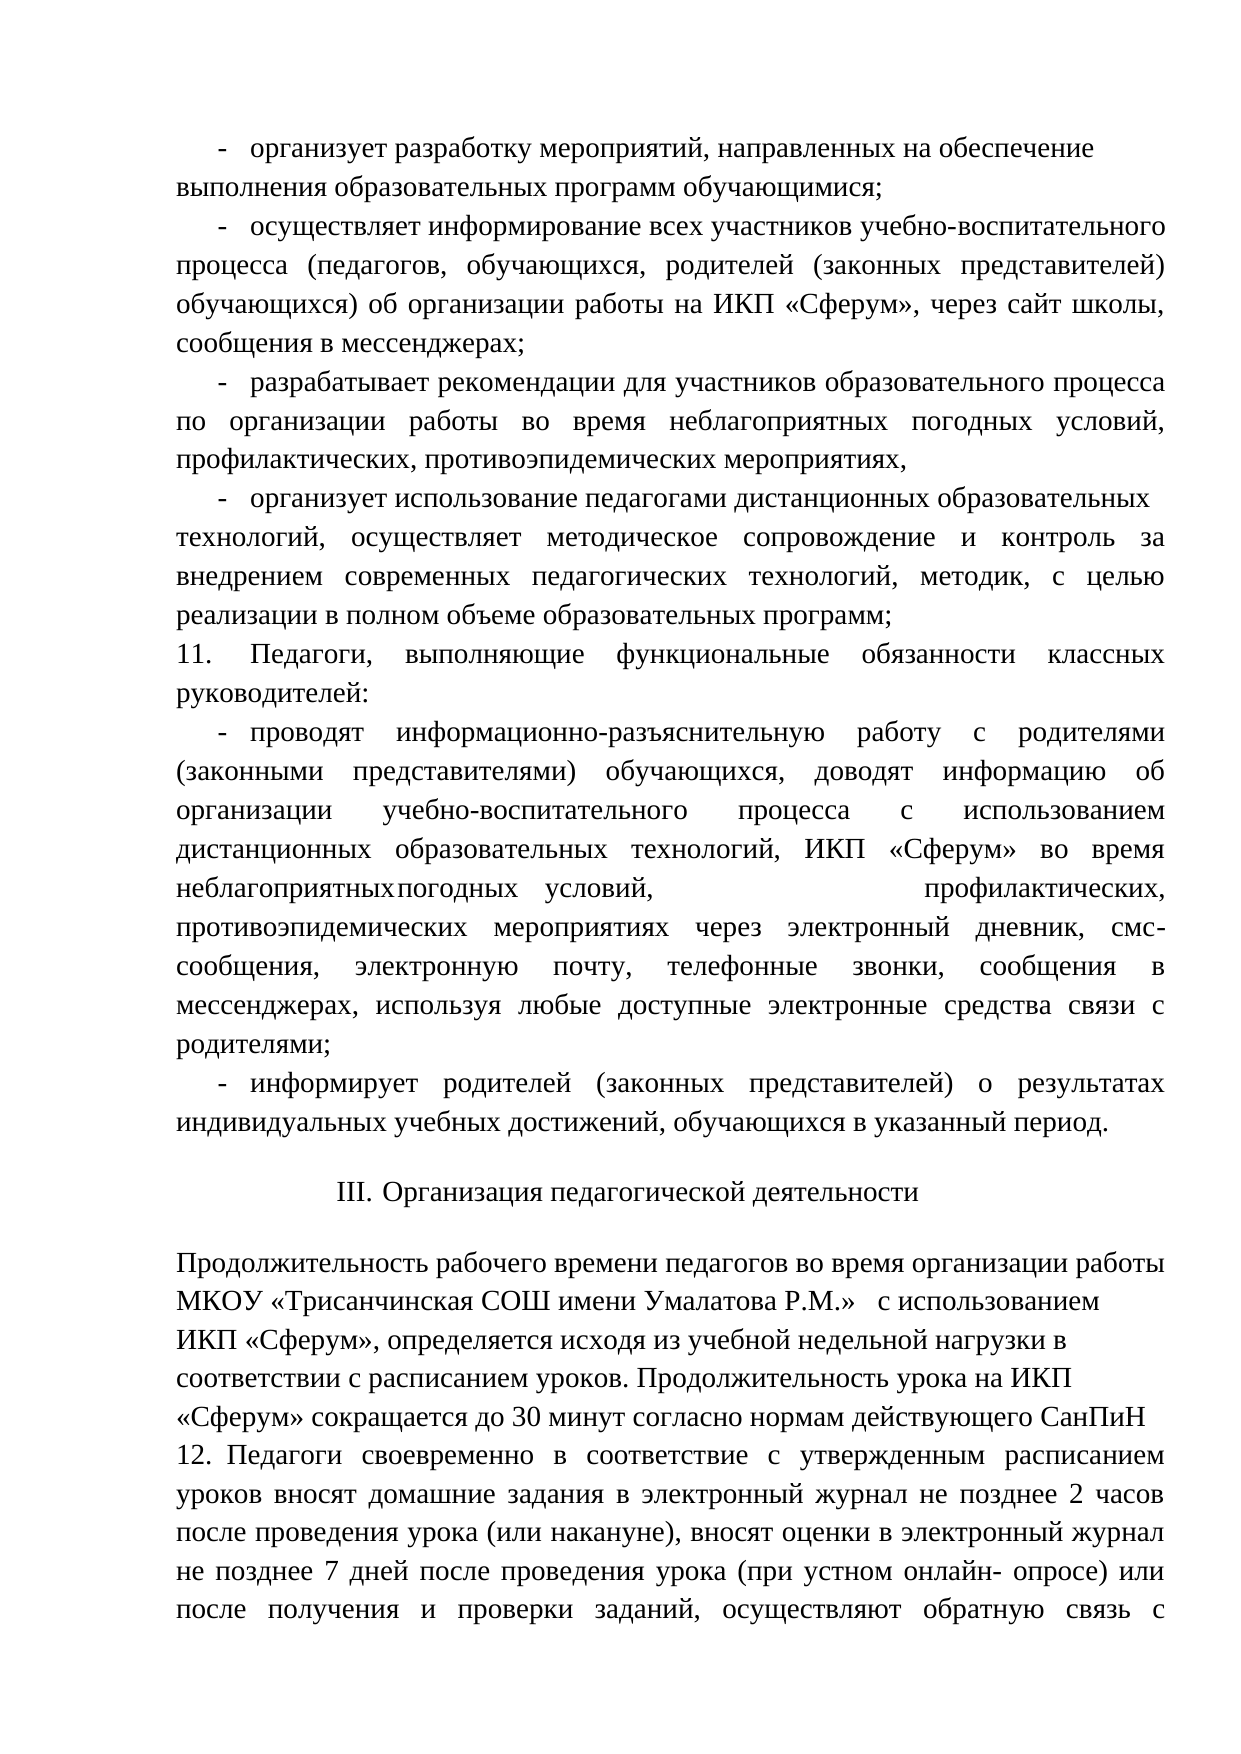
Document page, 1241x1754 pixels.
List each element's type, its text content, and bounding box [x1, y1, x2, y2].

text выполнения образовательных программ обучающимися; [176, 165, 1166, 204]
list организует разработку мероприятий, направленных на обеспечение [176, 126, 1166, 165]
list осуществляет информирование всех участников учебно-воспитательного процесса (педагогов, обучающихся, родителей (законных представителей) обучающихся) об организации работы на ИКП «Сферум», через сайт школы, сообщения в мессенджерах; [176, 204, 1166, 360]
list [176, 1434, 1166, 1627]
list информирует родителей (законных представителей) о результатах индивидуальных учебных достижений, обучающихся в указанный период. [176, 1061, 1166, 1139]
text Продолжительность рабочего времени педагогов во время организации работы МКОУ «Трисанчинская СОШ имени Умалатова Р.М.» с использованием ИКП «Сферум», определяется исходя из учебной недельной нагрузки в соответствии с расписанием уроков. Продолжительность урока на ИКП «Сферум» сокращается до 30 минут согласно нормам действующего СанПиН [176, 1241, 1166, 1434]
list организует использование педагогами дистанционных образовательных [176, 477, 1166, 516]
list Организация педагогической деятельности [336, 1178, 1166, 1207]
list Педагоги, выполняющие функциональные обязанности классных руководителей: [176, 633, 1166, 711]
list проводят информационно-разъяснительную работу с родителями (законными представителями) обучающихся, доводят информацию об организации учебно-воспитательного процесса с использованием дистанционных образовательных технологий, ИКП «Сферум» во время неблагоприятных погодных условий, профилактических, противоэпидемических мероприятиях через электронный дневник, смссообщения, электронную почту, телефонные звонки, сообщения в мессенджерах, используя любые доступные электронные средства связи с родителями; [176, 711, 1166, 1061]
text технологий, осуществляет методическое сопровождение и контроль за внедрением современных педагогических технологий, методик, с целью реализации в полном объеме образовательных программ; [176, 516, 1166, 633]
list разрабатывает рекомендации для участников образовательного процесса по организации работы во время неблагоприятных погодных условий, профилактических, противоэпидемических мероприятиях, [176, 360, 1166, 477]
